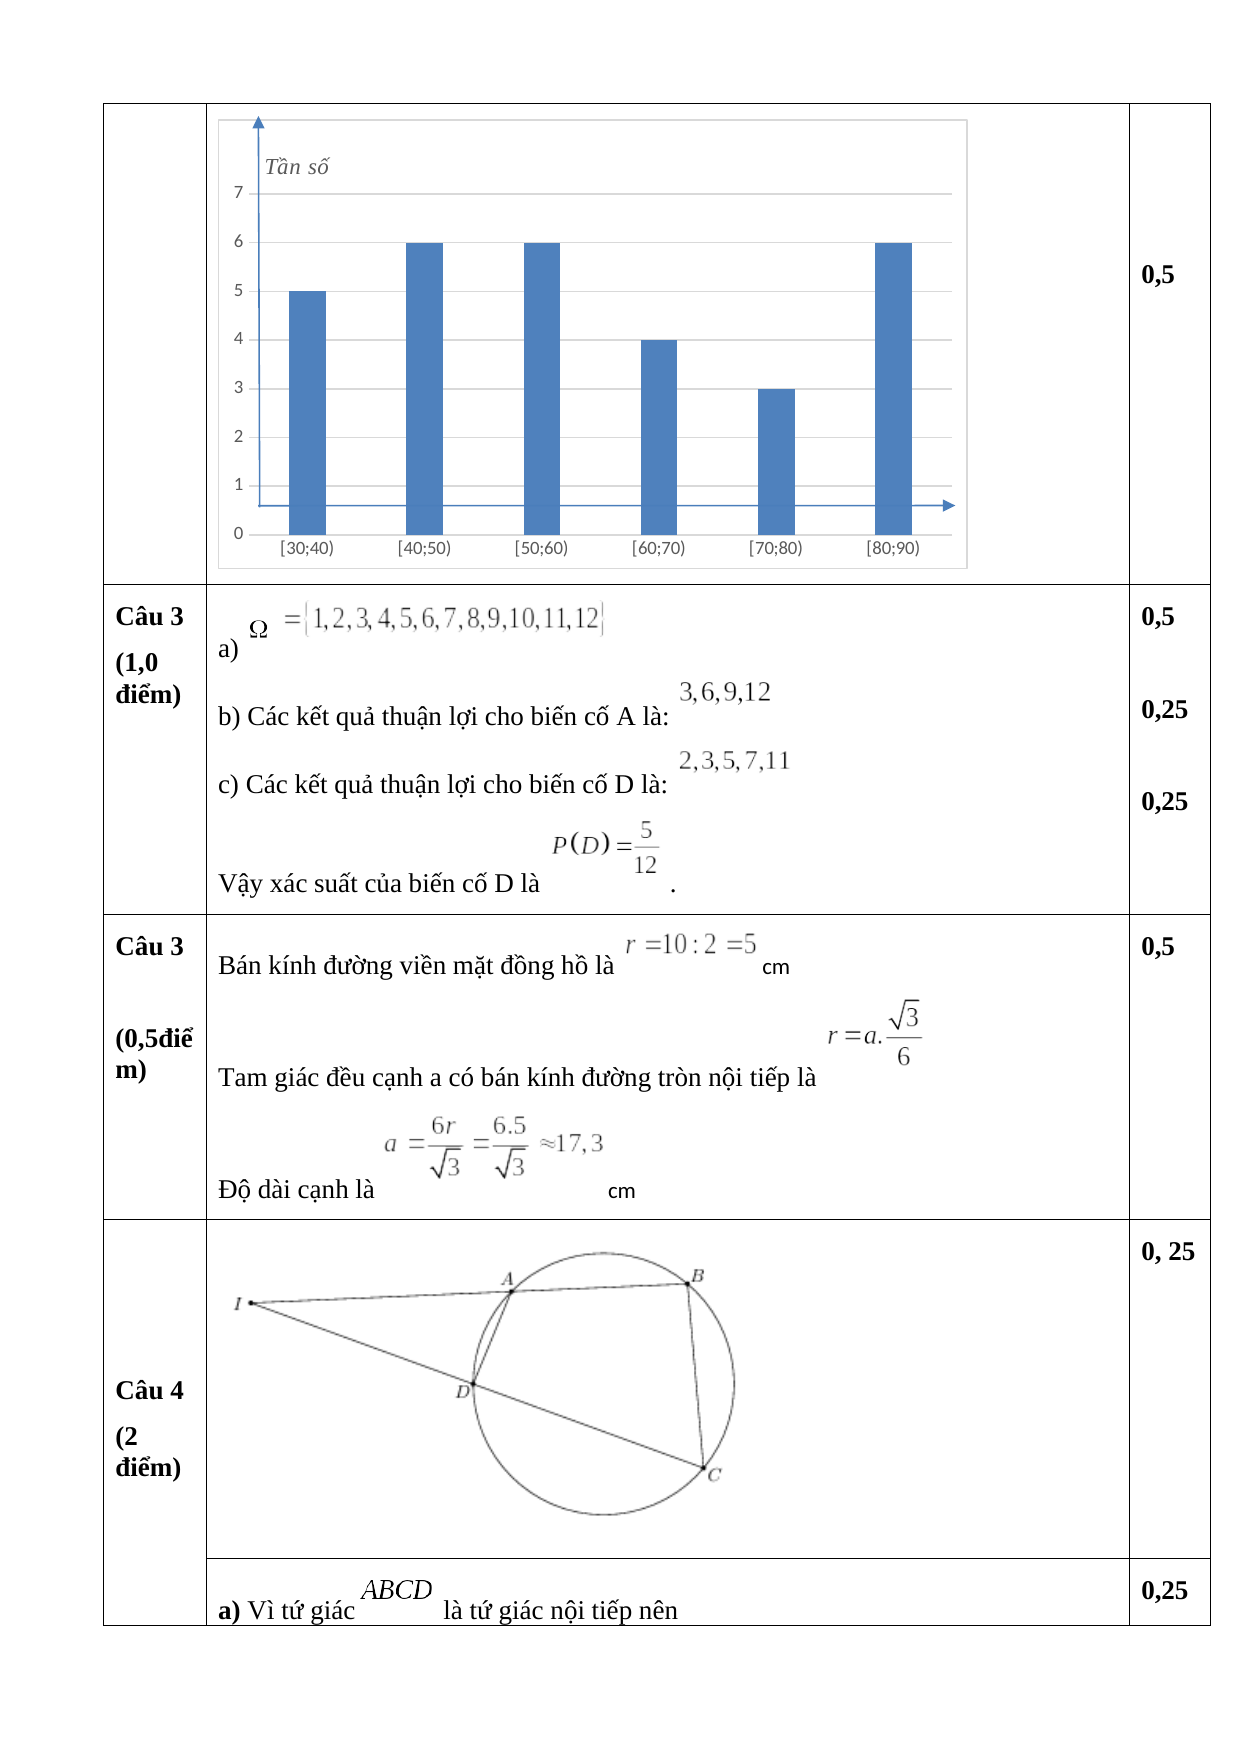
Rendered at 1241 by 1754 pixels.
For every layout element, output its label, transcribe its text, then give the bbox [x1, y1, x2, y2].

table_cell 0,5 [1130, 915, 1210, 1219]
table_cell Bán kính đường viền mặt đồng hồ là cm Tam giác đều cạnh a có bán kính đường tròn nội tiếp là Độ dài cạnh là cm [207, 915, 1129, 1219]
table_cell 0, 25 [1130, 1220, 1210, 1558]
table_cell Câu 3 (0,5điểm) [104, 915, 206, 1219]
table_cell a) b) Các kết quả thuận lợi cho biến cố A là: c) Các kết quả thuận lợi cho biến cố D là: Vậy xác suất của biến cố D là . [207, 585, 1129, 913]
table_cell [207, 104, 1129, 584]
table_cell Câu 4 (2 điểm) [104, 1220, 206, 1625]
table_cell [207, 1559, 1129, 1625]
table_cell Câu 3 (1,0 điểm) [104, 585, 206, 913]
picture [217, 1235, 776, 1544]
table_cell [207, 1220, 1129, 1558]
table_cell 0,5 [1130, 104, 1210, 584]
table_cell 0,5 0,25 0,25 [1130, 585, 1210, 913]
table_cell 0,25 0, 5 [1130, 1559, 1210, 1625]
